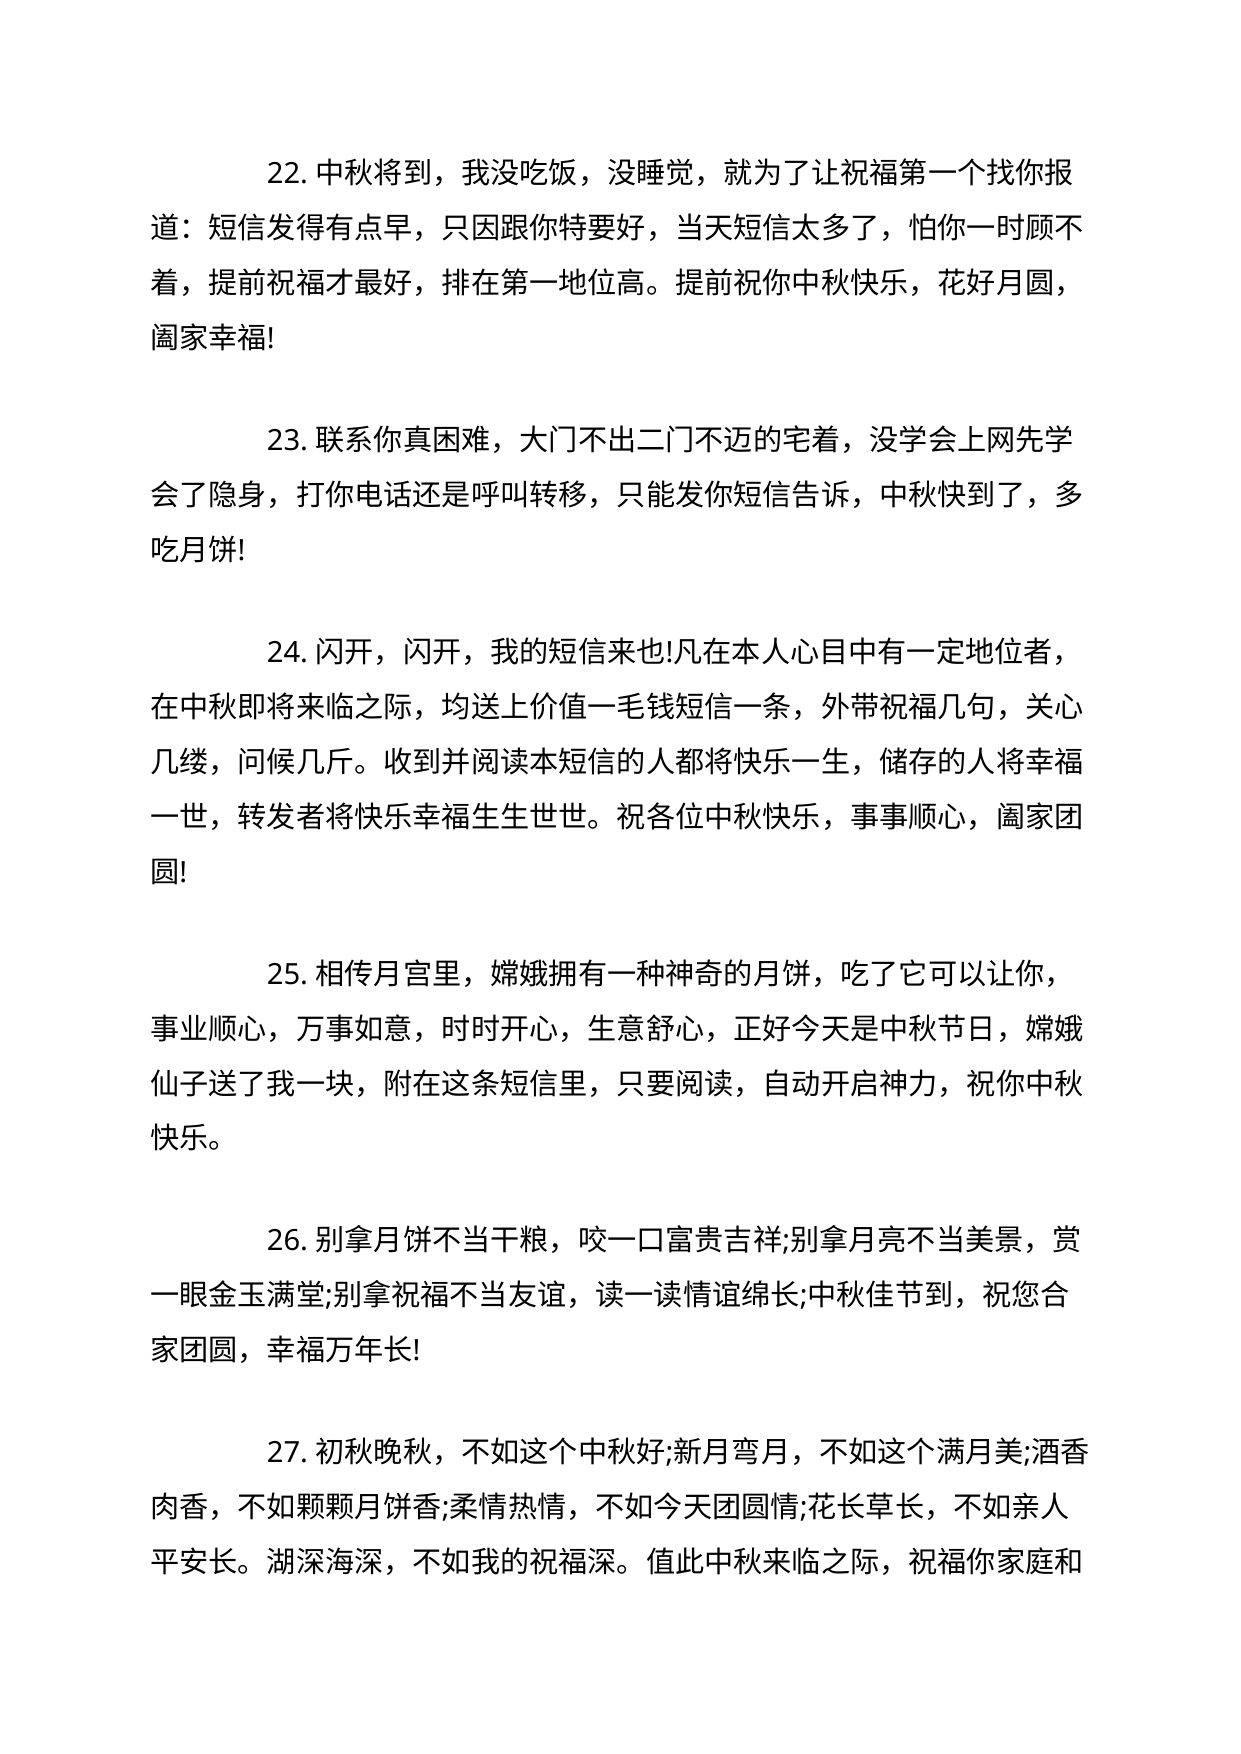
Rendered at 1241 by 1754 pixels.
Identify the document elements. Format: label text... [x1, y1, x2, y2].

text 26. 别拿月饼不当干粮，咬一口富贵吉祥;别拿月亮不当美景，赏一眼金玉满堂;别拿祝福不当友谊，读一读情谊绵长;中秋佳节到，祝您合家团圆，幸福万年长! [150, 1217, 1090, 1369]
text 23. 联系你真困难，大门不出二门不迈的宅着，没学会上网先学会了隐身，打你电话还是呼叫转移，只能发你短信告诉，中秋快到了，多吃月饼! [150, 417, 1090, 569]
text 22. 中秋将到，我没吃饭，没睡觉，就为了让祝福第一个找你报道：短信发得有点早，只因跟你特要好，当天短信太多了，怕你一时顾不着，提前祝福才最好，排在第一地位高。提前祝你中秋快乐，花好月圆，阖家幸福! [150, 150, 1090, 357]
text 24. 闪开，闪开，我的短信来也!凡在本人心目中有一定地位者，在中秋即将来临之际，均送上价值一毛钱短信一条，外带祝福几句，关心几缕，问候几斤。收到并阅读本短信的人都将快乐一生，储存的人将幸福一世，转发者将快乐幸福生生世世。祝各位中秋快乐，事事顺心，阖家团圆! [150, 629, 1090, 891]
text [150, 1429, 1090, 1581]
text 25. 相传月宫里，嫦娥拥有一种神奇的月饼，吃了它可以让你，事业顺心，万事如意，时时开心，生意舒心，正好今天是中秋节日，嫦娥仙子送了我一块，附在这条短信里，只要阅读，自动开启神力，祝你中秋快乐。 [150, 950, 1090, 1157]
